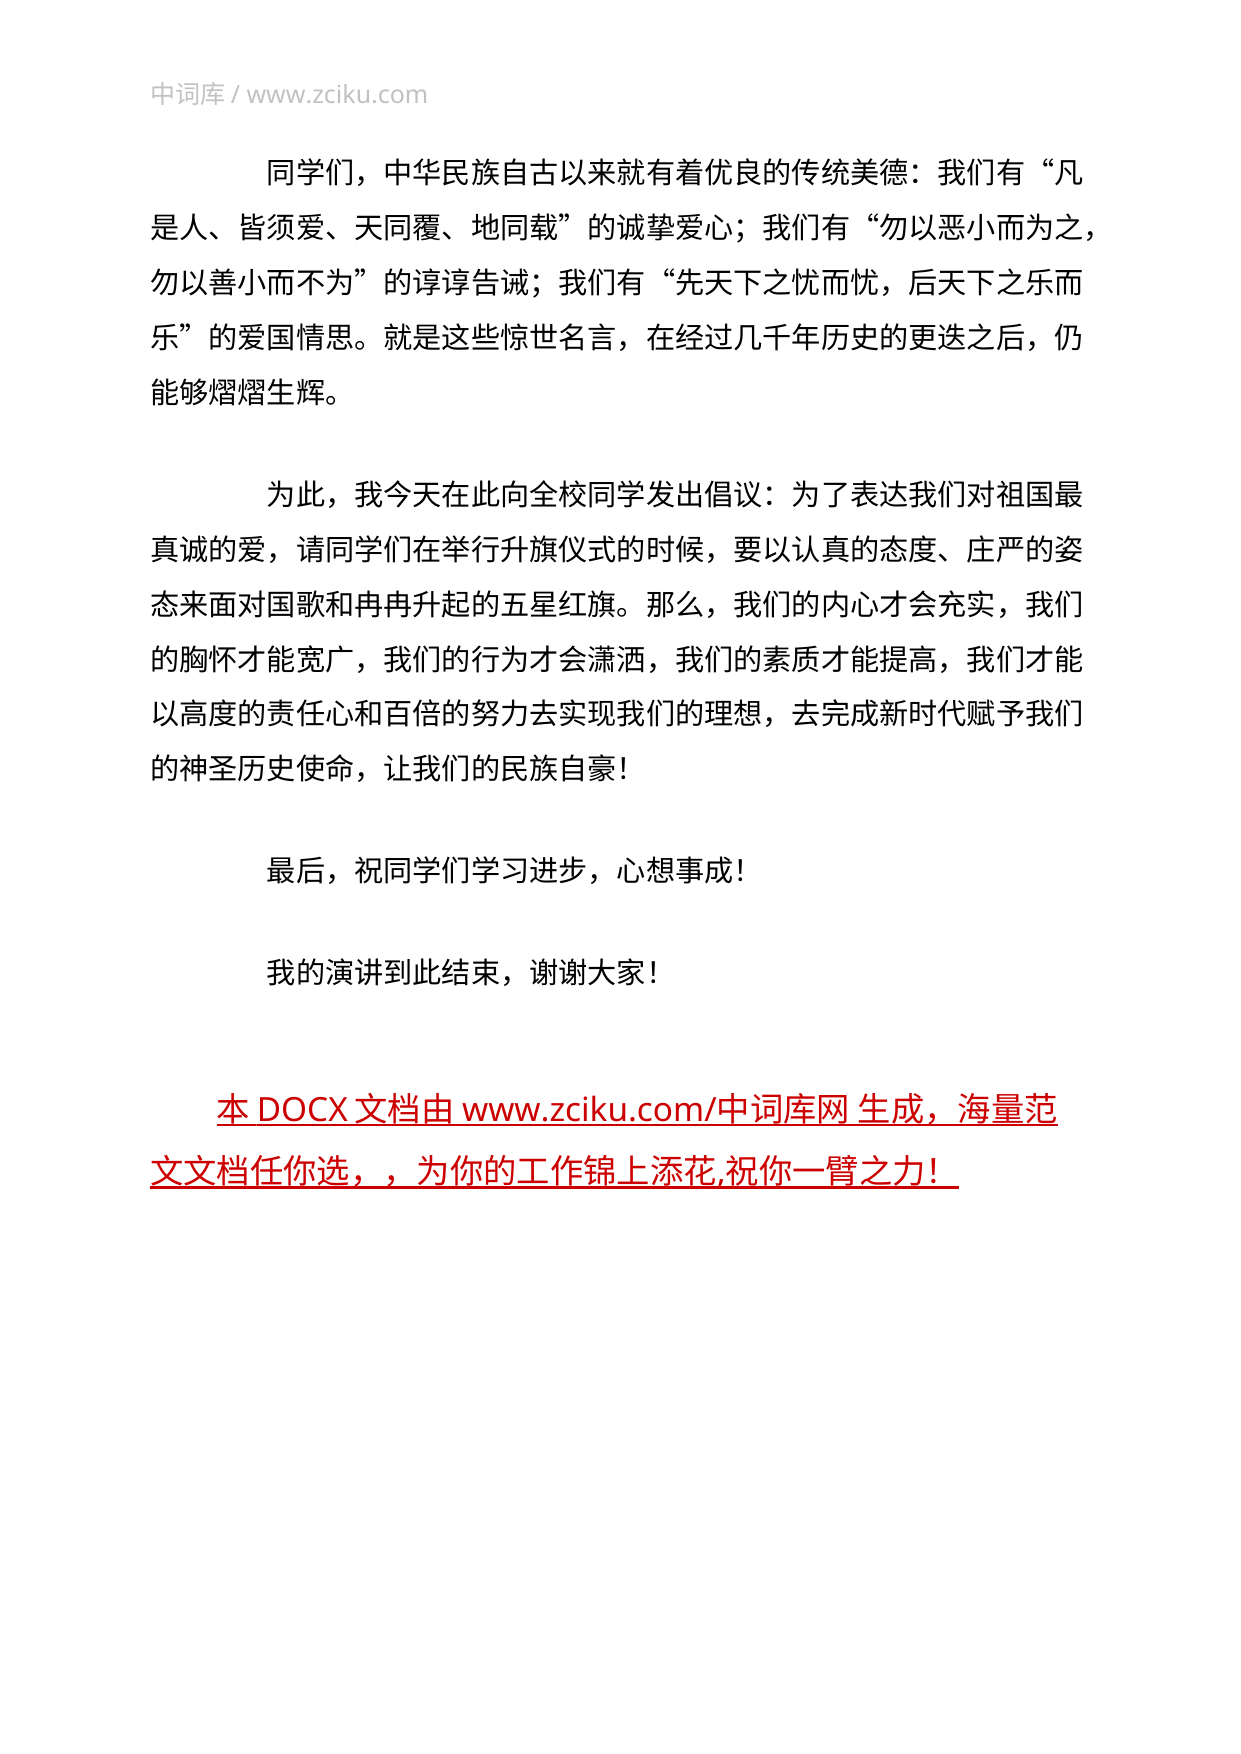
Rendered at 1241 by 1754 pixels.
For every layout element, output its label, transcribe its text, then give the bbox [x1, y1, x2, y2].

text 最后，祝同学们学习进步，心想事成！ [150, 848, 1090, 890]
text 我的演讲到此结束，谢谢大家！ [150, 949, 1090, 992]
text 本DOCX文档由 www.zciku.com/中词库网 生成，海量范文文档任你选，，为你的工作锦上添花,祝你一臂之力！ [150, 1082, 1090, 1194]
text 同学们，中华民族自古以来就有着优良的传统美德：我们有“凡是人、皆须爱、天同覆、地同载”的诚挚爱心；我们有“勿以恶小而为之，勿以善小而不为”的谆谆告诫；我们有“先天下之忧而忧，后天下之乐而乐”的爱国情思。就是这些惊世名言，在经过几千年历史的更迭之后，仍能够熠熠生辉。 [150, 150, 1090, 412]
text 为此，我今天在此向全校同学发出倡议：为了表达我们对祖国最真诚的爱，请同学们在举行升旗仪式的时候，要以认真的态度、庄严的姿态来面对国歌和冉冉升起的五星红旗。那么，我们的内心才会充实，我们的胸怀才能宽广，我们的行为才会潇洒，我们的素质才能提高，我们才能以高度的责任心和百倍的努力去实现我们的理想，去完成新时代赋予我们的神圣历史使命，让我们的民族自豪！ [150, 471, 1090, 788]
